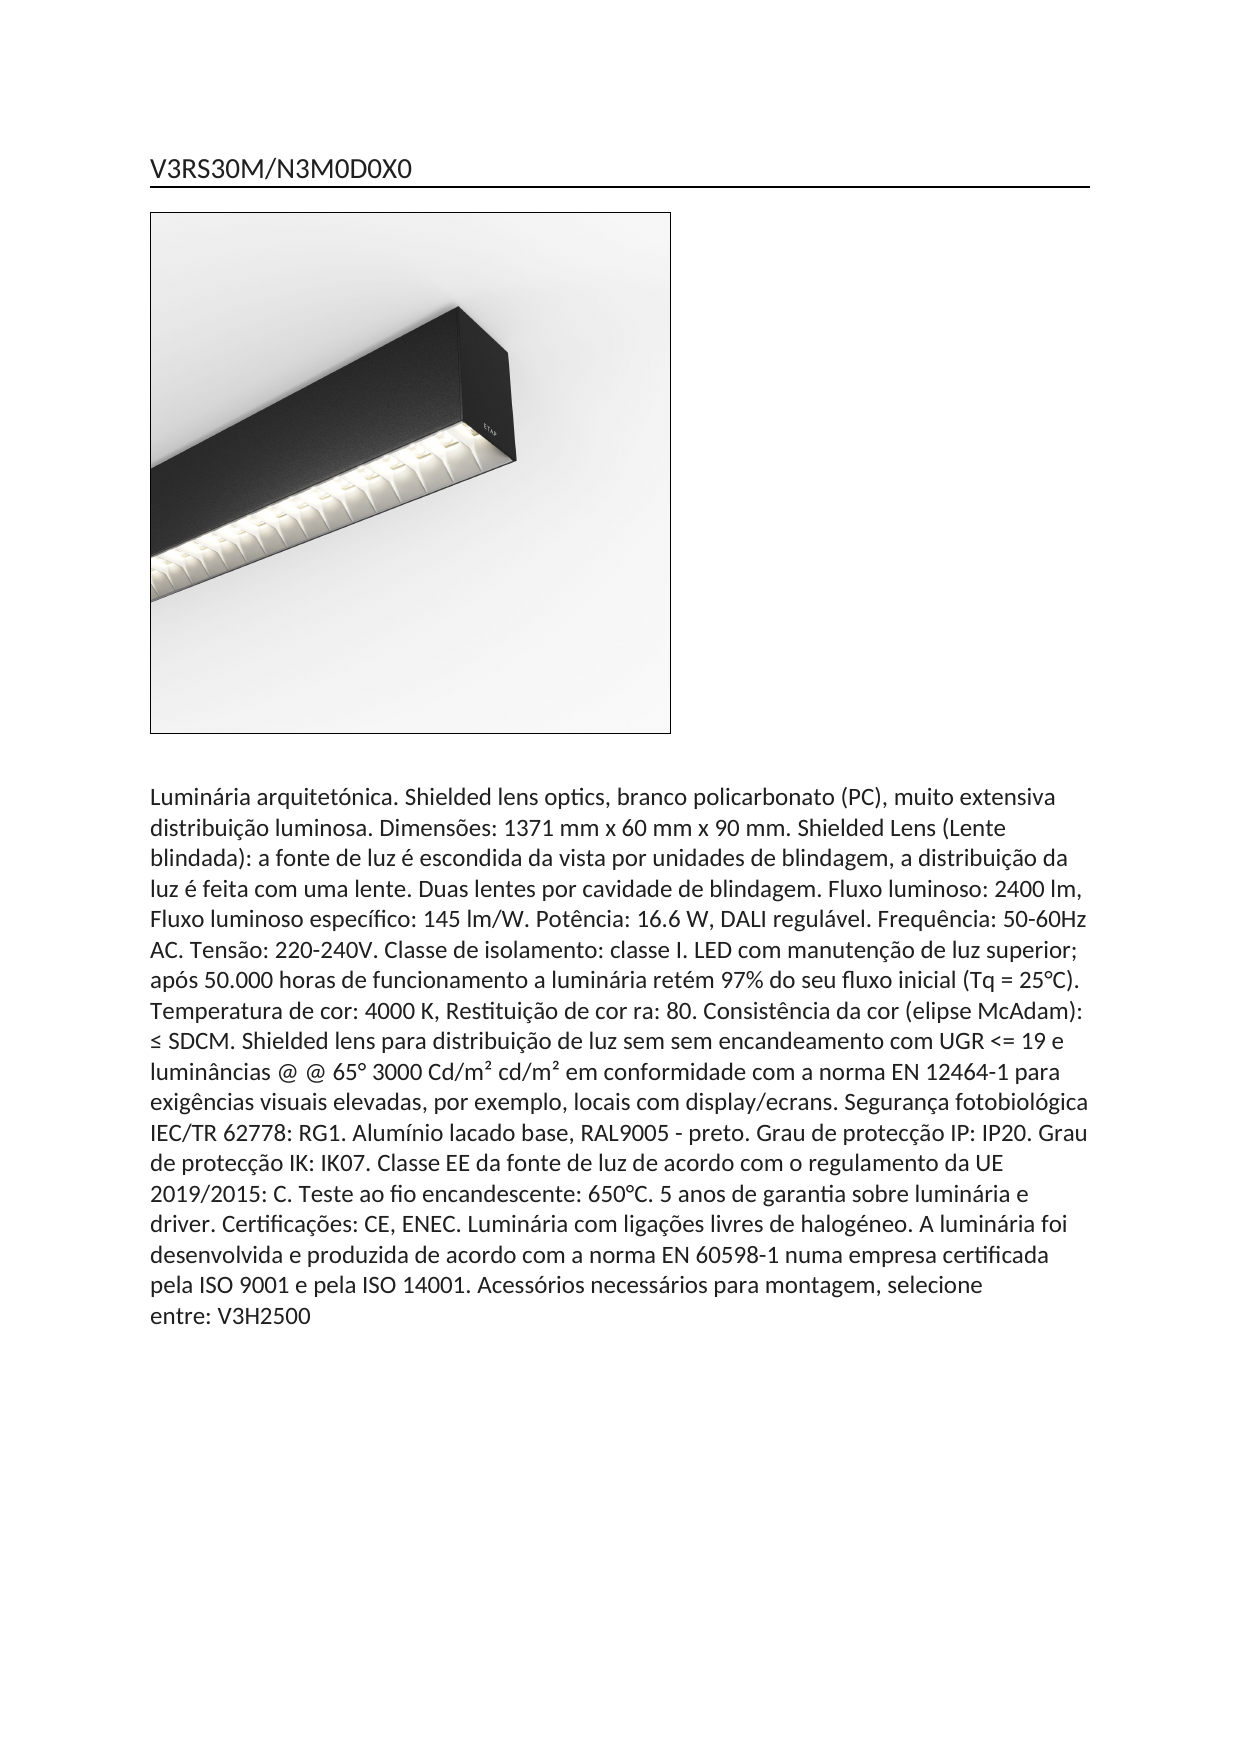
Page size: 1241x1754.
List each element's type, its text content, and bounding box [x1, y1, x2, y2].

text V3RS30M/N3M0D0X0 [150, 150, 1090, 186]
picture [151, 213, 670, 733]
text Luminária arquitetónica. Shielded lens optics, branco policarbonato (PC), muito extensiva distribuição luminosa. Dimensões: 1371 mm x 60 mm x 90 mm. Shielded Lens (Lente blindada): a fonte de luz é escondida da vista por unidades de blindagem, a distribuição da luz é feita com uma lente. Duas lentes por cavidade de blindagem. Fluxo luminoso: 2400 lm, Fluxo luminoso específico: 145 lm/W. Potência: 16.6 W, DALI regulável. Frequência: 50-60Hz AC. Tensão: 220-240V. Classe de isolamento: classe I. LED com manutenção de luz superior; após 50.000 horas de funcionamento a luminária retém 97% do seu fluxo inicial (Tq = 25°C). Temperatura de cor: 4000 K, Restituição de cor ra: 80. Consistência da cor (elipse McAdam): ≤ SDCM. Shielded lens para distribuição de luz sem sem encandeamento com UGR <= 19 e luminâncias @ @ 65° 3000 Cd/m² cd/m² em conformidade com a norma EN 12464-1 para exigências visuais elevadas, por exemplo, locais com display/ecrans. Segurança fotobiológica IEC/TR 62778: RG1. Alumínio lacado base, RAL9005 - preto. Grau de protecção IP: IP20. Grau de protecção IK: IK07. Classe EE da fonte de luz de acordo com o regulamento da UE 2019/2015: C. Teste ao fio encandescente: 650°C. 5 anos de garantia sobre luminária e driver. Certificações: CE, ENEC. Luminária com ligações livres de halogéneo. A luminária foi desenvolvida e produzida de acordo com a norma EN 60598-1 numa empresa certificada pela ISO 9001 e pela ISO 14001. Acessórios necessários para montagem, selecione entre: V3H2500 [150, 781, 1090, 1331]
